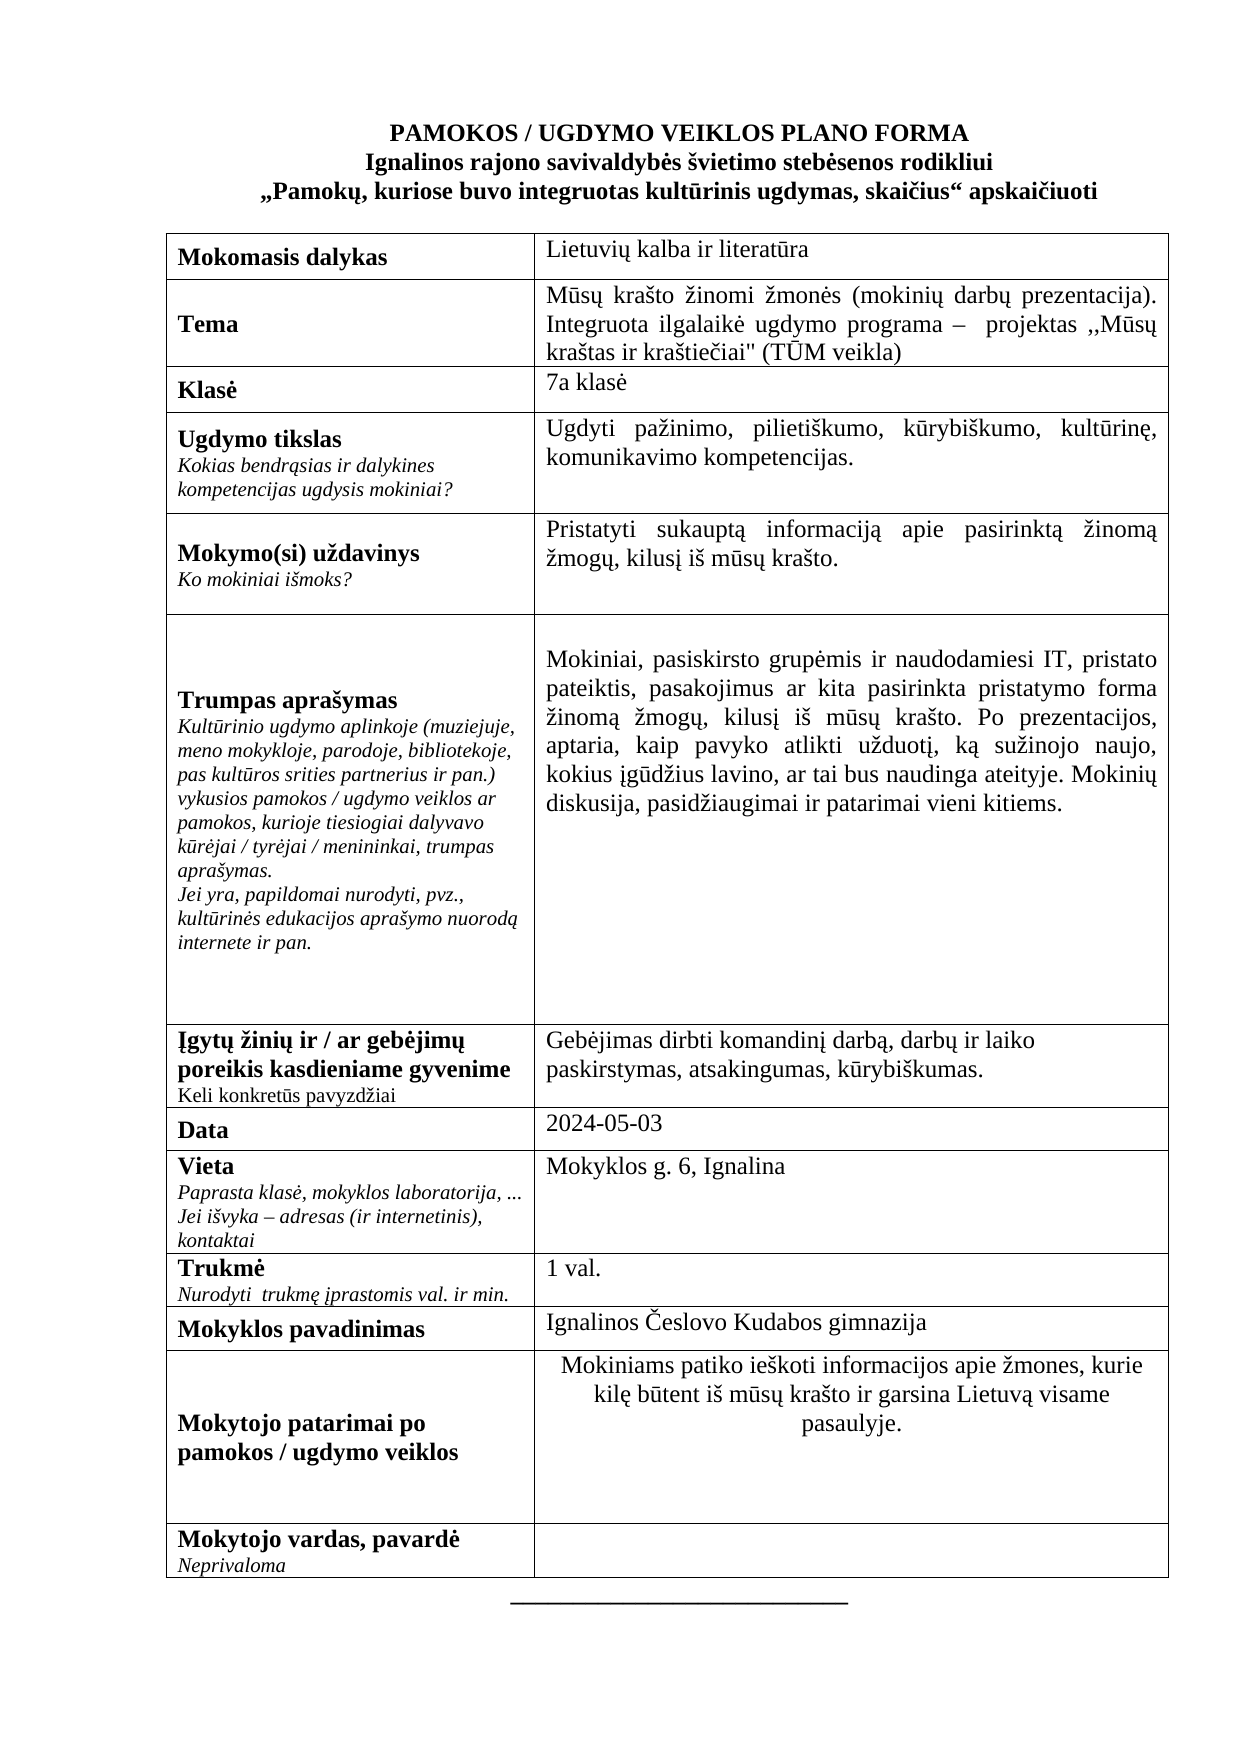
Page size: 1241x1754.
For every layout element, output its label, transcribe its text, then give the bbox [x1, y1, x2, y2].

table_cell Klasė [167, 367, 534, 412]
table_cell Ignalinos Česlovo Kudabos gimnazija [535, 1307, 1168, 1349]
table_cell Data [167, 1108, 534, 1150]
text Ignalinos rajono savivaldybės švietimo stebėsenos rodikliui [177, 147, 1181, 176]
table_cell [535, 1524, 1168, 1577]
table_cell Mokytojo patarimai po pamokos / ugdymo veiklos [167, 1351, 534, 1523]
table_cell Vieta Paprasta klasė, mokyklos laboratorija, ... Jei išvyka – adresas (ir internetinis), kontaktai [167, 1151, 534, 1252]
table_header Mokomasis dalykas [167, 234, 534, 279]
table_cell 2024-05-03 [535, 1108, 1168, 1150]
table_cell Ugdyti pažinimo, pilietiškumo, kūrybiškumo, kultūrinę, komunikavimo kompetencijas. [535, 413, 1168, 513]
table_cell 1 val. [535, 1254, 1168, 1306]
table_cell Mokytojo vardas, pavardė Neprivaloma [167, 1524, 534, 1577]
table_cell Mokiniai, pasiskirsto grupėmis ir naudodamiesi IT, pristato pateiktis, pasakojimus ar kita pasirinkta pristatymo forma žinomą žmogų, kilusį iš mūsų krašto. Po prezentacijos, aptaria, kaip pavyko atlikti užduotį, ką sužinojo naujo, kokius įgūdžius lavino, ar tai bus naudinga ateityje. Mokinių diskusija, pasidžiaugimai ir patarimai vieni kitiems. [535, 615, 1168, 1024]
table_cell Mokyklos g. 6, Ignalina [535, 1151, 1168, 1252]
text PAMOKOS / UGDYMO VEIKLOS PLANO FORMA [177, 118, 1181, 147]
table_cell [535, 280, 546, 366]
table_header Lietuvių kalba ir literatūra [535, 234, 1168, 279]
table_cell Ugdymo tikslas Kokias bendrąsias ir dalykines kompetencijas ugdysis mokiniai? [167, 413, 534, 513]
table_cell 7a klasė [535, 367, 1168, 412]
table_cell Trumpas aprašymas Kultūrinio ugdymo aplinkoje (muziejuje, meno mokykloje, parodoje, bibliotekoje, pas kultūros srities partnerius ir pan.) vykusios pamokos / ugdymo veiklos ar pamokos, kurioje tiesiogiai dalyvavo kūrėjai / tyrėjai / menininkai, trumpas aprašymas. Jei yra, papildomai nurodyti, pvz., kultūrinės edukacijos aprašymo nuorodą internete ir pan. [167, 615, 534, 1024]
table_cell Gebėjimas dirbti komandinį darbą, darbų ir laiko paskirstymas, atsakingumas, kūrybiškumas. [535, 1025, 1168, 1107]
text „Pamokų, kuriose buvo integruotas kultūrinis ugdymas, skaičius“ apskaičiuoti [177, 176, 1181, 204]
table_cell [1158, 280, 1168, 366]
table_cell Tema [167, 280, 534, 366]
table_cell Trukmė Nurodyti trukmę įprastomis val. ir min. [167, 1254, 534, 1306]
table_cell Mokyklos pavadinimas [167, 1307, 534, 1349]
table_cell Pristatyti sukauptą informaciją apie pasirinktą žinomą žmogų, kilusį iš mūsų krašto. [535, 514, 1168, 614]
text ___________________________ [177, 1578, 1181, 1607]
table_cell Mokiniams patiko ieškoti informacijos apie žmones, kurie kilę būtent iš mūsų krašto ir garsina Lietuvą visame pasaulyje. [535, 1351, 1168, 1523]
table_cell Mokymo(si) uždavinys Ko mokiniai išmoks? [167, 514, 534, 614]
table_cell Įgytų žinių ir / ar gebėjimų poreikis kasdieniame gyvenime Keli konkretūs pavyzdžiai [167, 1025, 534, 1107]
